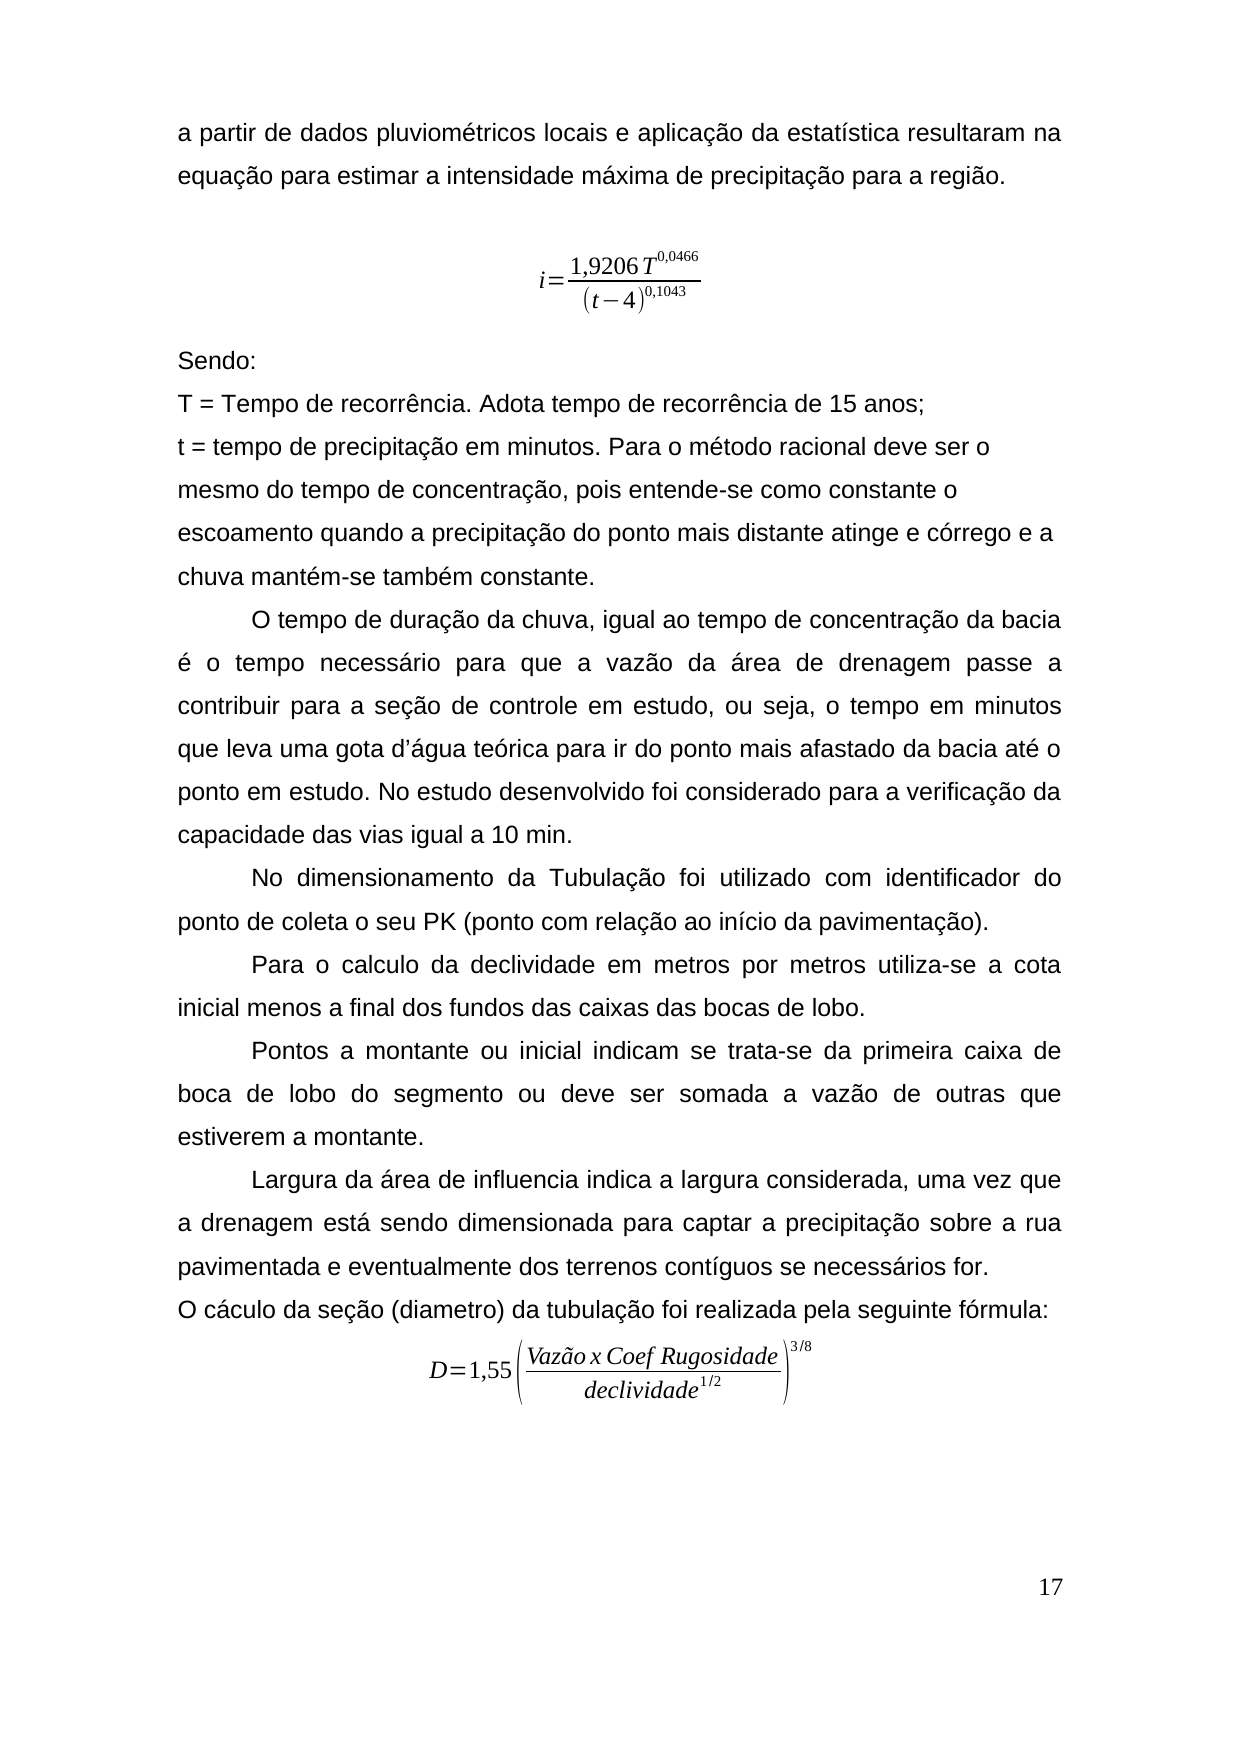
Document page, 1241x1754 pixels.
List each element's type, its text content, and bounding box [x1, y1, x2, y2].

text No dimensionamento da Tubulação foi utilizado com identificador do ponto de coleta o seu PK (ponto com relação ao início da pavimentação). [177, 863, 1063, 935]
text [177, 118, 1063, 190]
text O cáculo da seção (diametro) da tubulação foi realizada pela seguinte fórmula: [177, 1295, 1063, 1323]
text Sendo: [177, 346, 1063, 375]
text O tempo de duração da chuva, igual ao tempo de concentração da bacia é o tempo necessário para que a vazão da área de drenagem passe a contribuir para a seção de controle em estudo, ou seja, o tempo em minutos que leva uma gota d’água teórica para ir do ponto mais afastado da bacia até o ponto em estudo. No estudo desenvolvido foi considerado para a verificação da capacidade das vias igual a 10 min. [177, 605, 1063, 849]
text T = Tempo de recorrência. Adota tempo de recorrência de 15 anos; [177, 389, 1063, 418]
text Pontos a montante ou inicial indicam se trata-se da primeira caixa de boca de lobo do segmento ou deve ser somada a vazão de outras que estiverem a montante. [177, 1036, 1063, 1151]
text t = tempo de precipitação em minutos. Para o método racional deve ser o mesmo do tempo de concentração, pois entende-se como constante o escoamento quando a precipitação do ponto mais distante atinge e córrego e a chuva mantém-se também constante. [177, 432, 1063, 590]
text Largura da área de influencia indica a largura considerada, uma vez que a drenagem está sendo dimensionada para captar a precipitação sobre a rua pavimentada e eventualmente dos terrenos contíguos se necessários for. [177, 1165, 1063, 1280]
text Para o calculo da declividade em metros por metros utiliza-se a cota inicial menos a final dos fundos das caixas das bocas de lobo. [177, 950, 1063, 1022]
